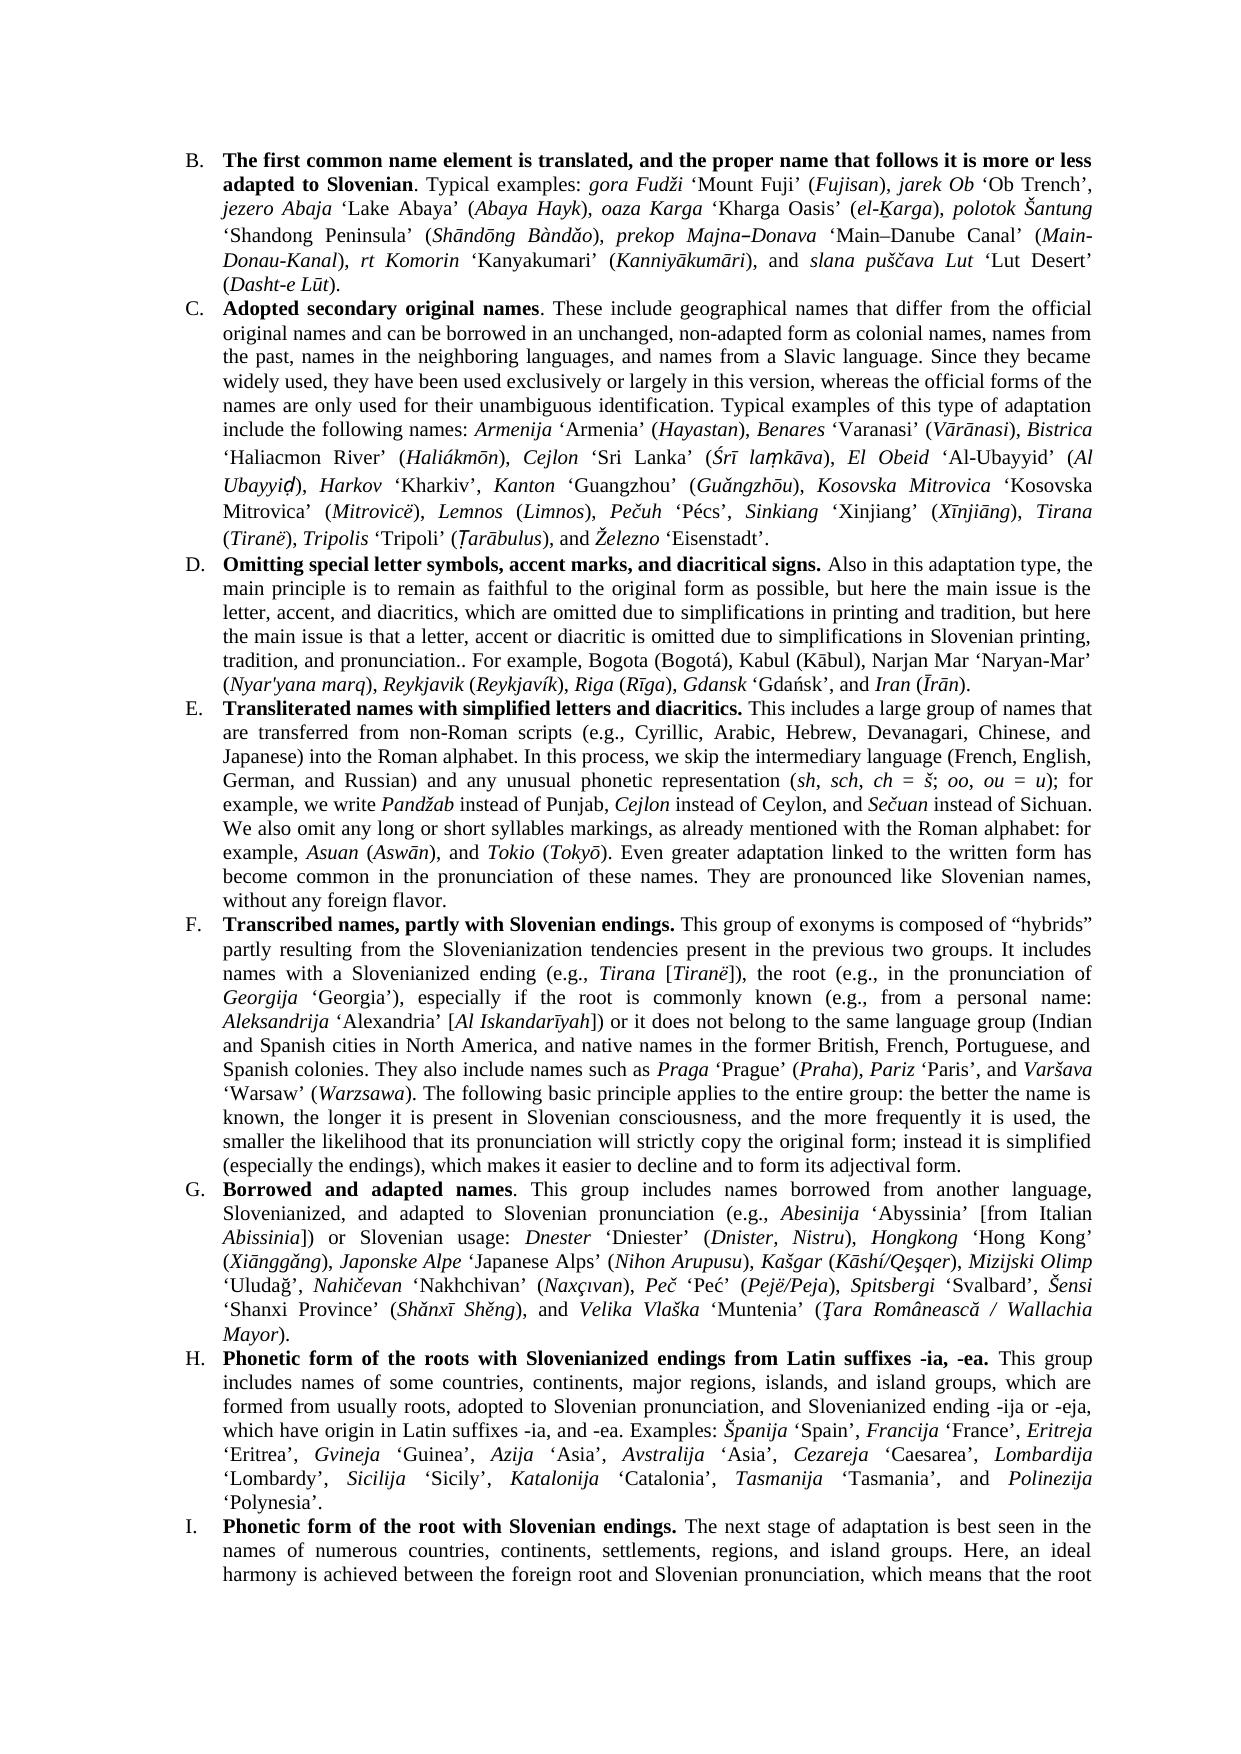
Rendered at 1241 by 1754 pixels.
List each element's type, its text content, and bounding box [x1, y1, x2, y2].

list Phonetic form of the roots with Slovenianized endings from Latin suffixes -ia, -ea. This group includes names of some countries, continents, major regions, islands, and island groups, which are formed from usually roots, adopted to Slovenian pronunciation, and Slovenianized ending -ija or -eja, which have origin in Latin suffixes -ia, and -ea. Examples: Španija ‘Spain’, Francija ‘France’, Eritreja ‘Eritrea’, Gvineja ‘Guinea’, Azija ‘Asia’, Avstralija ‘Asia’, Cezareja ‘Caesarea’, Lombardija ‘Lombardy’, Sicilija ‘Sicily’, Katalonija ‘Catalonia’, Tasmanija ‘Tasmania’, and Polinezija ‘Polynesia’. [185, 1346, 1093, 1514]
list Borrowed and adapted names. This group includes names borrowed from another language, Slovenianized, and adapted to Slovenian pronunciation (e.g., Abesinija ‘Abyssinia’ [from Italian Abissinia]) or Slovenian usage: Dnester ‘Dniester’ (Dnister, Nistru), Hongkong ‘Hong Kong’ (Xiānggǎng), Japonske Alpe ‘Japanese Alps’ (Nihon Arupusu), Kašgar (Kāshí/Qeşqer), Mizijski Olimp ‘Uludağ’, Nahičevan ‘Nakhchivan’ (Naxçıvan), Peč ‘Peć’ (Pejë/Peja), Spitsbergi ‘Svalbard’, Šensi ‘Shanxi Province’ (Shǎnxī Shěng), and Velika Vlaška ‘Muntenia’ (Ţara Românească / Wallachia Mayor). [185, 1177, 1093, 1346]
list Adopted secondary original names. These include geographical names that differ from the official original names and can be borrowed in an unchanged, non-adapted form as colonial names, names from the past, names in the neighboring languages, and names from a Slavic language. Since they became widely used, they have been used exclusively or largely in this version, whereas the official forms of the names are only used for their unambiguous identification. Typical examples of this type of adaptation include the following names: Armenija ‘Armenia’ (Hayastan), Benares ‘Varanasi’ (Vārānasi), Bistrica ‘Haliacmon River’ (Haliákmōn), Cejlon ‘Sri Lanka’ (Śrī laṃkāva), El Obeid ‘Al-Ubayyid’ (Al Ubayyiḍ), Harkov ‘Kharkiv’, Kanton ‘Guangzhou’ (Guǎngzhōu), Kosovska Mitrovica ‘Kosovska Mitrovica’ (Mitrovicë), Lemnos (Limnos), Pečuh ‘Pécs’, Sinkiang ‘Xinjiang’ (Xīnjiāng), Tirana (Tiranë), Tripolis ‘Tripoli’ (Ṭarābulus), and Železno ‘Eisenstadt’. [185, 296, 1093, 551]
list Omitting special letter symbols, accent marks, and diacritical signs. Also in this adaptation type, the main principle is to remain as faithful to the original form as possible, but here the main issue is the letter, accent, and diacritics, which are omitted due to simplifications in printing and tradition, but here the main issue is that a letter, accent or diacritic is omitted due to simplifications in Slovenian printing, tradition, and pronunciation.. For example, Bogota (Bogotá), Kabul (Kābul), Narjan Mar ‘Naryan-Mar’ (Nyar'yana marq), Reykjavik (Reykjavík), Riga (Rīga), Gdansk ‘Gdańsk’, and Iran (Īrān). [185, 551, 1093, 696]
list The first common name element is translated, and the proper name that follows it is more or less adapted to Slovenian. Typical examples: gora Fudži ‘Mount Fuji’ (Fujisan), jarek Ob ‘Ob Trench’, jezero Abaja ‘Lake Abaya’ (Abaya Hayk), oaza Karga ‘Kharga Oasis’ (el-Ḵarga), polotok Šantung ‘Shandong Peninsula’ (Shāndōng Bàndǎo), prekop Majna–Donava ‘Main–Danube Canal’ (Main-Donau-Kanal), rt Komorin ‘Kanyakumari’ (Kanniyākumāri), and slana puščava Lut ‘Lut Desert’ (Dasht-e Lūt). [185, 148, 1093, 296]
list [185, 1514, 1093, 1586]
list Transcribed names, partly with Slovenian endings. This group of exonyms is composed of “hybrids” partly resulting from the Slovenianization tendencies present in the previous two groups. It includes names with a Slovenianized ending (e.g., Tirana [Tiranë]), the root (e.g., in the pronunciation of Georgija ‘Georgia’), especially if the root is commonly known (e.g., from a personal name: Aleksandrija ‘Alexandria’ [Al Iskandarīyah]) or it does not belong to the same language group (Indian and Spanish cities in North America, and native names in the former British, French, Portuguese, and Spanish colonies. They also include names such as Praga ‘Prague’ (Praha), Pariz ‘Paris’, and Varšava ‘Warsaw’ (Warzsawa). The following basic principle applies to the entire group: the better the name is known, the longer it is present in Slovenian consciousness, and the more frequently it is used, the smaller the likelihood that its pronunciation will strictly copy the original form; instead it is simplified (especially the endings), which makes it easier to decline and to form its adjectival form. [185, 912, 1093, 1177]
list Transliterated names with simplified letters and diacritics. This includes a large group of names that are transferred from non-Roman scripts (e.g., Cyrillic, Arabic, Hebrew, Devanagari, Chinese, and Japanese) into the Roman alphabet. In this process, we skip the intermediary language (French, English, German, and Russian) and any unusual phonetic representation (sh, sch, ch = š; oo, ou = u); for example, we write Pandžab instead of Punjab, Cejlon instead of Ceylon, and Sečuan instead of Sichuan. We also omit any long or short syllables markings, as already mentioned with the Roman alphabet: for example, Asuan (Aswān), and Tokio (Tokyō). Even greater adaptation linked to the written form has become common in the pronunciation of these names. They are pronounced like Slovenian names, without any foreign flavor. [185, 696, 1093, 912]
